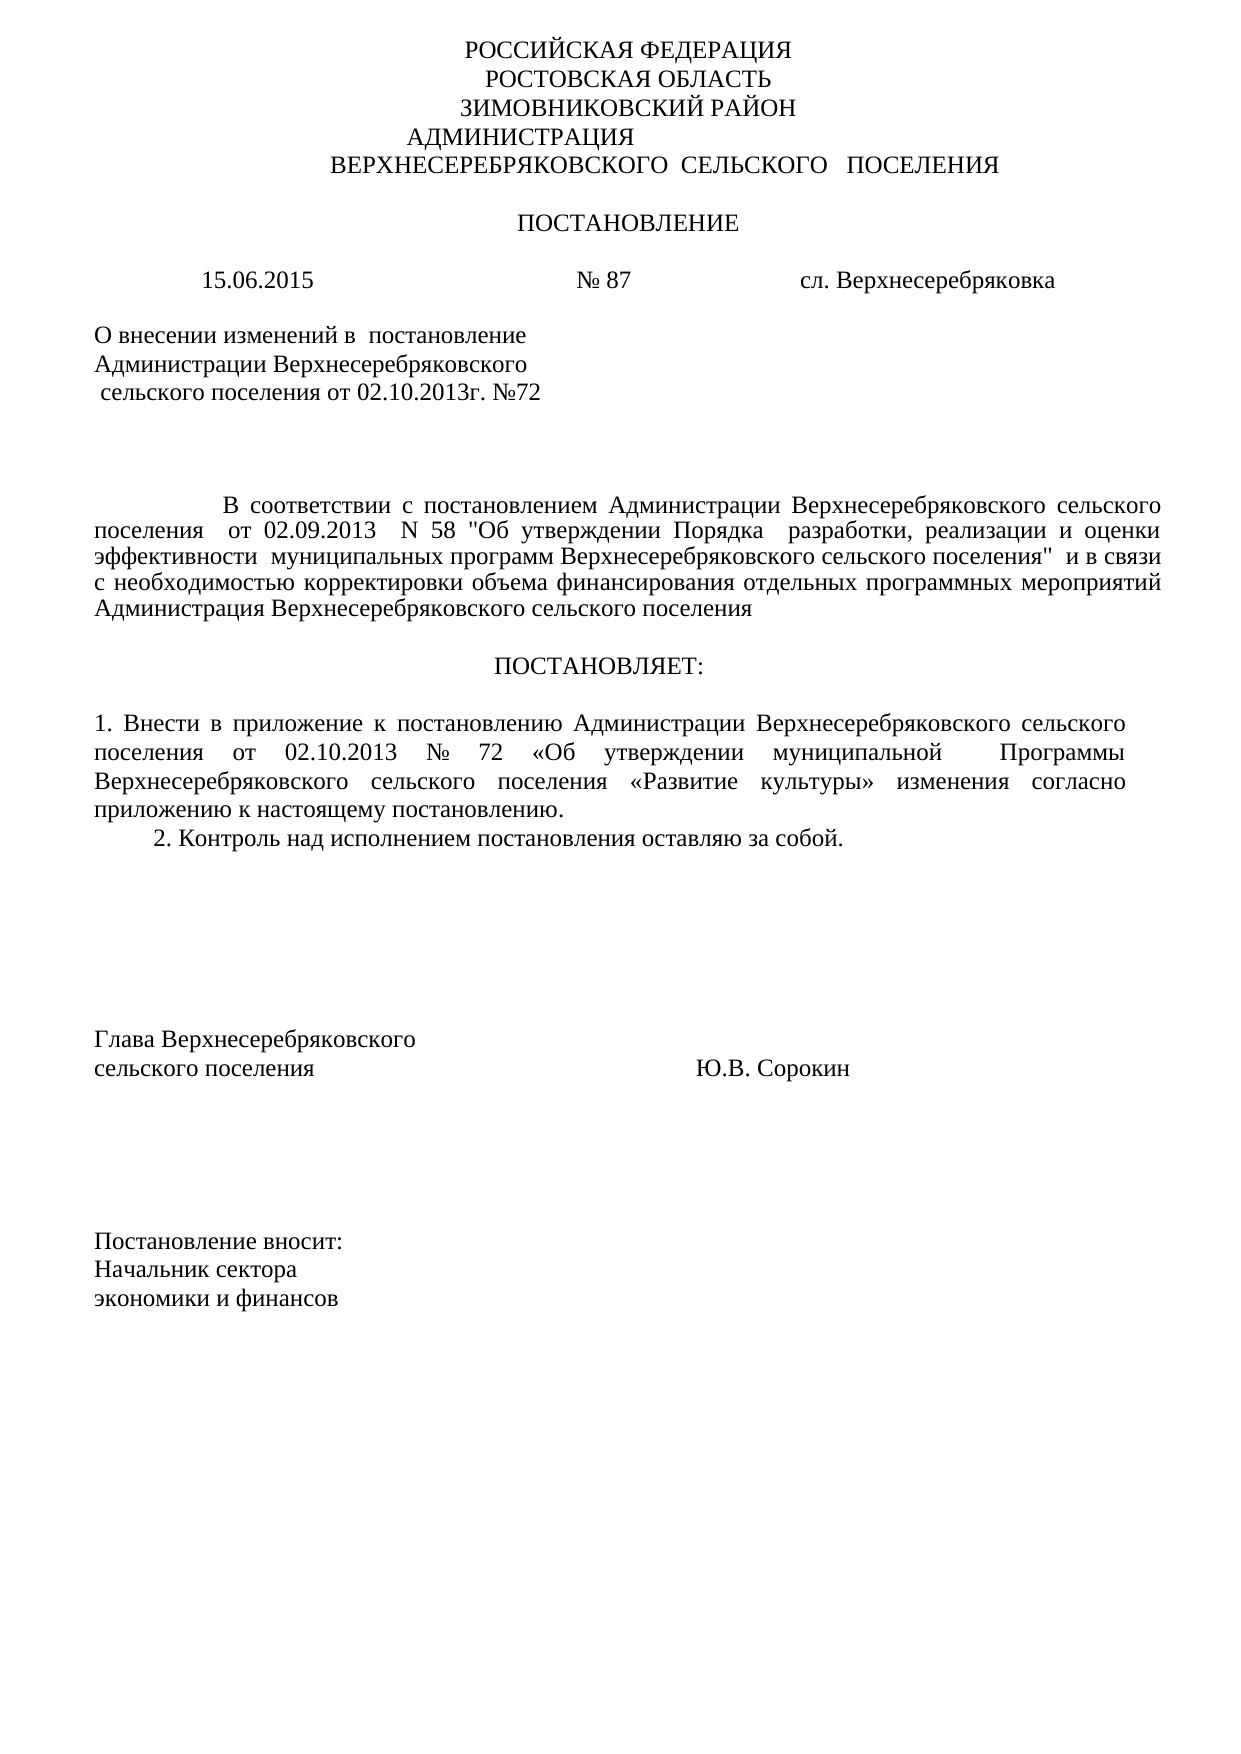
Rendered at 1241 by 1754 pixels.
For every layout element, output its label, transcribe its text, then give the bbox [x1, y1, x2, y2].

text РОСТОВСКАЯ ОБЛАСТЬ [94, 64, 1162, 93]
text О внесении изменений в постановление [94, 323, 1162, 349]
text 15.06.2015 № 87 сл. Верхнесеребряковка [94, 265, 1162, 294]
text ПОСТАНОВЛЕНИЕ [94, 208, 1162, 237]
text Глава Верхнесеребряковского [94, 1024, 1162, 1053]
text РОССИЙСКАЯ ФЕДЕРАЦИЯ [94, 35, 1162, 64]
text ПОСТАНОВЛЯЕТ: [94, 651, 1162, 679]
text ЗИМОВНИКОВСКИЙ РАЙОН [94, 93, 1162, 122]
text Постановление вносит: [94, 1226, 1162, 1254]
text В соответствии с постановлением Администрации Верхнесеребряковского сельского поселения от 02.09.2013 N 58 "Об утверждении Порядка разработки, реализации и оценки эффективности муниципальных программ Верхнесеребряковского сельского поселения" и в связи с необходимостью корректировки объема финансирования отдельных программных мероприятий Администрация Верхнесеребряковского сельского поселения [94, 492, 1162, 622]
text сельского поселения от 02.10.2013г. №72 [94, 377, 1162, 406]
text Администрации Верхнесеребряковского [94, 349, 1162, 377]
text 1. Внести в приложение к постановлению Администрации Верхнесеребряковского сельского поселения от 02.10.2013 № 72 «Об утверждении муниципальной Программы Верхнесеребряковского сельского поселения «Развитие культуры» изменения согласно приложению к настоящему постановлению. [94, 708, 1126, 823]
text ВЕРХНЕСЕРЕБРЯКОВСКОГО СЕЛЬСКОГО ПОСЕЛЕНИЯ [94, 150, 1162, 179]
text Начальник сектора [94, 1254, 1162, 1283]
text экономики и финансов [94, 1283, 1162, 1312]
text сельского поселения Ю.В. Сорокин [94, 1053, 1162, 1082]
text 2. Контроль над исполнением постановления оставляю за собой. [94, 823, 1162, 852]
text АДМИНИСТРАЦИЯ [94, 122, 1162, 150]
